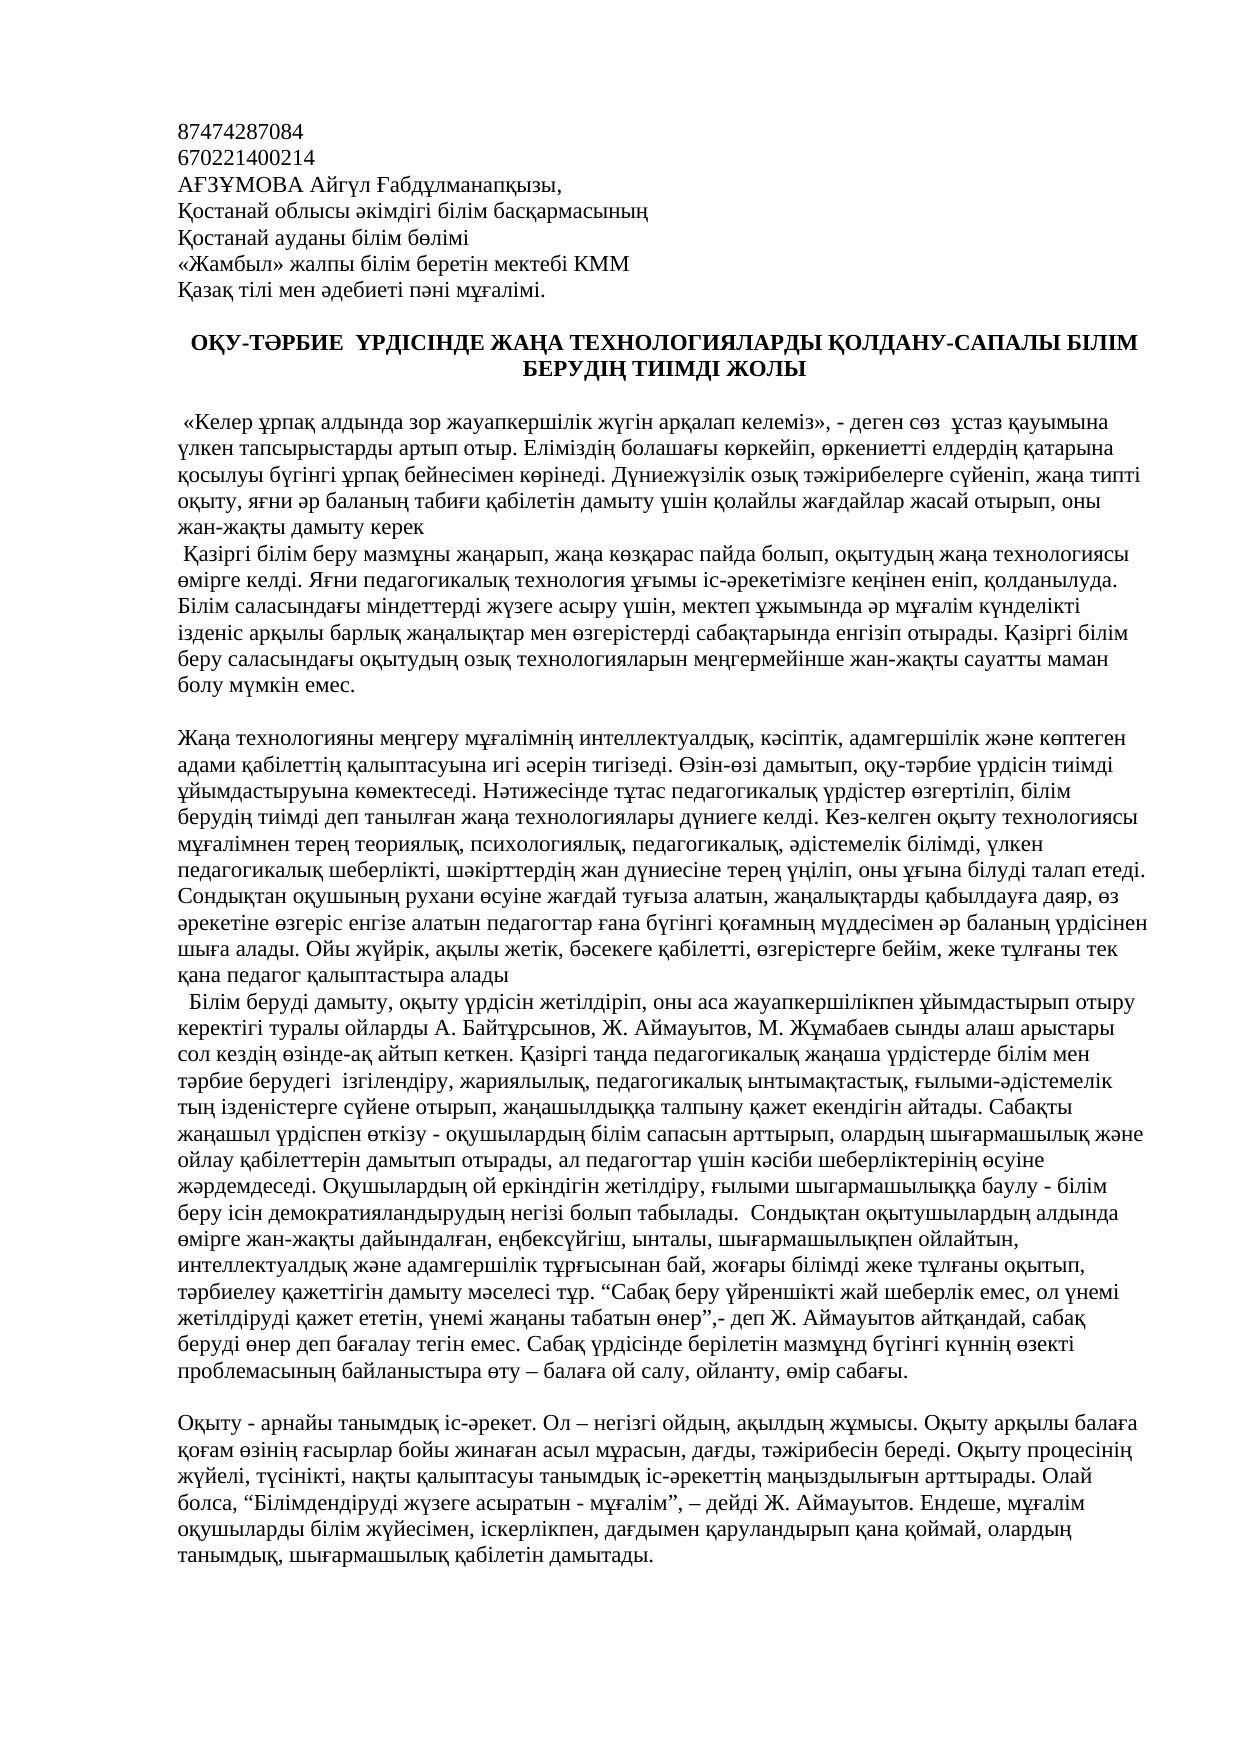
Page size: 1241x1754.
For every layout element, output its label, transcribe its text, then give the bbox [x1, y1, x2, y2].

text Білім беруді дамыту, оқыту үрдісін жетілдіріп, оны аса жауапкершілікпен ұйымдастырып отыру керектігі туралы ойларды А. Байтұрсынов, Ж. Аймауытов, М. Жұмабаев сынды алаш арыстары сол кездің өзінде-ақ айтып кеткен. Қазіргі таңда педагогикалық жаңаша үрдістерде білім мен тәрбие берудегі ізгілендіру, жариялылық, педагогикалық ынтымақтастық, ғылыми-әдістемелік тың ізденістерге сүйене отырып, жаңашылдыққа талпыну қажет екендігін айтады. Сабақты жаңашыл үрдіспен өткізу - оқушылардың білім сапасын арттырып, олардың шығармашылық және ойлау қабілеттерін дамытып отырады, ал педагогтар үшін кәсіби шеберліктерінің өсуіне жәрдемдеседі. Оқушылардың ой еркіндігін жетілдіру, ғылыми шыгармашылыққа баулу - білім беру ісін демократияландырудың негізі болып табылады. Сондықтан оқытушылардың алдында өмірге жан-жақты дайындалған, еңбексүйгіш, ынталы, шығармашылықпен ойлайтын, интеллектуалдық және адамгершілік тұрғысынан бай, жоғары білімді жеке тұлғаны оқытып, тәрбиелеу қажеттігін дамыту мәселесі тұр. “Сабақ беру үйреншікті жай шеберлік емес, ол үнемі жетілдіруді қажет ететін, үнемі жаңаны табатын өнер”,- деп Ж. Аймауытов айтқандай, сабақ беруді өнер деп бағалау тегін емес. Сабақ үрдісінде берілетін мазмұнд бүгінгі күннің өзекті проблемасының байланыстыра өту – балаға ой салу, ойланту, өмір сабағы. [177, 988, 1152, 1383]
text 87474287084 [177, 118, 1152, 144]
text Қазіргі білім беру мазмұны жаңарып, жаңа көзқарас пайда болып, оқытудың жаңа технологиясы өмірге келді. Яғни педагогикалық технология ұғымы іс-әрекетімізге кеңінен еніп, қолданылуда. Білім саласындағы міндеттерді жүзеге асыру үшін, мектеп ұжымында әр мұғалім күнделікті ізденіс арқылы барлық жаңалықтар мен өзгерістерді сабақтарында енгізіп отырады. Қазіргі білім беру саласындағы оқытудың озық технологияларын меңгермейінше жан-жақты сауатты маман болу мүмкін емес. [177, 540, 1152, 698]
text Қазақ тілі мен әдебиеті пәні мұғалімі. [177, 276, 1152, 303]
text Қостанай облысы әкімдігі білім басқармасының [177, 197, 1152, 223]
text Жаңа технологияны меңгеру мұғалімнің интеллектуалдық, кәсіптік, адамгершілік және көптеген адами қабілеттің қалыптасуына игі әсерін тигізеді. Өзін-өзі дамытып, оқу-тәрбие үрдісін тиімді ұйымдастыруына көмектеседі. Нәтижесінде тұтас педагогикалық үрдістер өзгертіліп, білім берудің тиімді деп танылған жаңа технологиялары дүниеге келді. Кез-келген оқыту технологиясы мұғалімнен терең теориялық, психологиялық, педагогикалық, әдістемелік білімді, үлкен педагогикалық шеберлікті, шәкірттердің жан дүниесіне терең үңіліп, оны ұғына білуді талап етеді. Сондықтан оқушының рухани өсуіне жағдай туғыза алатын, жаңалықтарды қабылдауға даяр, өз әрекетіне өзгеріс енгізе алатын педагогтар ғана бүгінгі қоғамның мүддесімен әр баланың үрдісінен шыға алады. Ойы жүйрік, ақылы жетік, бәсекеге қабілетті, өзгерістерге бейім, жеке тұлғаны тек қана педагог қалыптастыра алады [177, 724, 1152, 988]
text «Келер ұрпақ алдында зор жауапкершілік жүгін арқалап келеміз», - деген сөз ұстаз қауымына үлкен тапсырыстарды артып отыр. Еліміздің болашағы көркейіп, өркениетті елдердің қатарына қосылуы бүгінгі ұрпақ бейнесімен көрінеді. Дүниежүзілік озық тәжірибелерге сүйеніп, жаңа типті оқыту, яғни әр баланың табиғи қабілетін дамыту үшін қолайлы жағдайлар жасай отырып, оны жан-жақты дамыту керек [177, 408, 1152, 540]
text «Жамбыл» жалпы білім беретін мектебі КММ [177, 250, 1152, 276]
text Оқыту - арнайы танымдық іс-әрекет. Ол – негізгі ойдың, ақылдың жұмысы. Оқыту арқылы балаға қоғам өзінің ғасырлар бойы жинаған асыл мұрасын, дағды, тәжірибесін береді. Оқыту процесінің жүйелі, түсінікті, нақты қалыптасуы танымдық іс-әрекеттің маңыздылығын арттырады. Олай болса, “Білімдендіруді жүзеге асыратын - мұғалім”, – дейді Ж. Аймауытов. Ендеше, мұғалім оқушыларды білім жүйесімен, іскерлікпен, дағдымен қаруландырып қана қоймай, олардың танымдық, шығармашылық қабілетін дамытады. [177, 1409, 1152, 1568]
text 670221400214 [177, 144, 1152, 171]
text ОҚУ-ТӘРБИЕ ҮРДІСІНДЕ ЖАҢА ТЕХНОЛОГИЯЛАРДЫ ҚОЛДАНУ-САПАЛЫ БІЛІМ БЕРУДІҢ ТИІМДІ ЖОЛЫ [177, 329, 1152, 382]
text Қостанай ауданы білім бөлімі [177, 223, 1152, 250]
text АҒЗҰМОВА Айгүл Ғабдұлманапқызы, [177, 171, 1152, 197]
